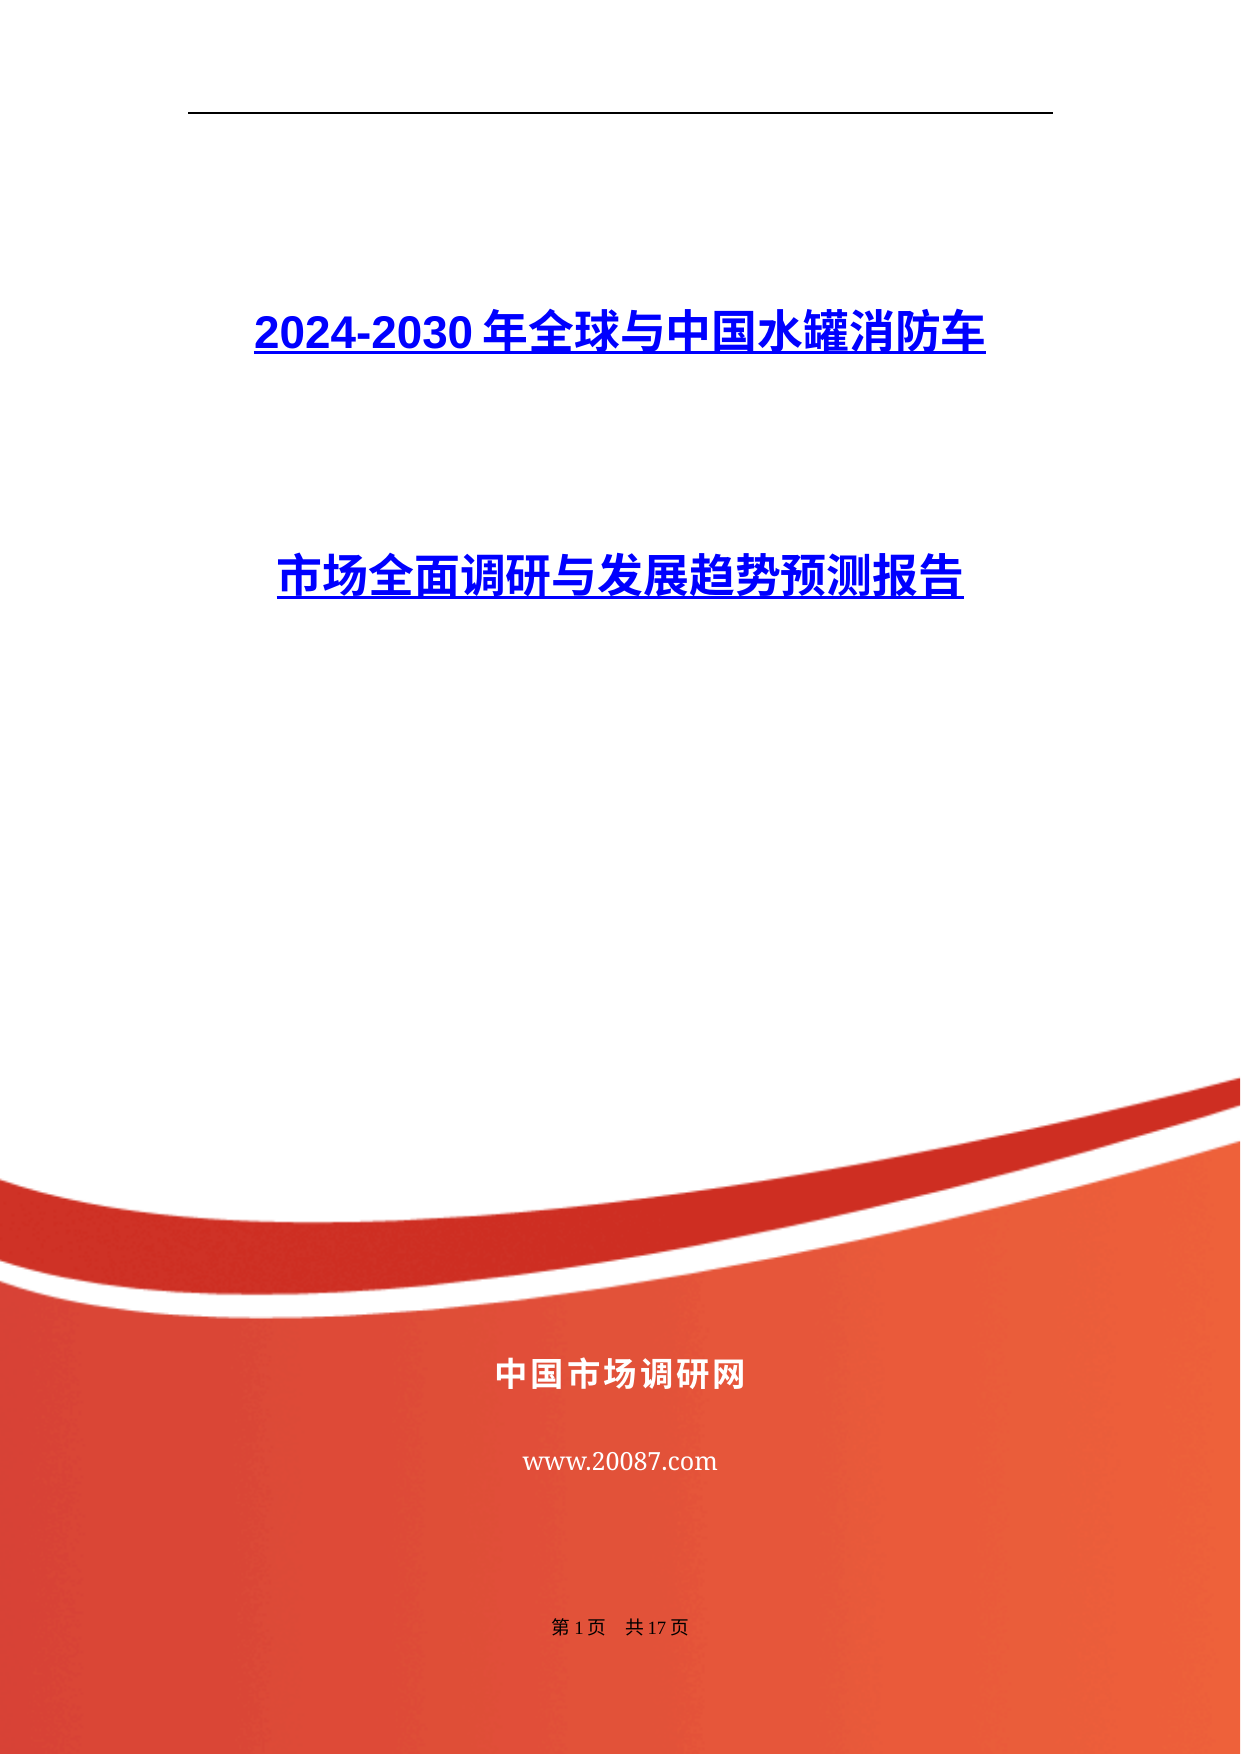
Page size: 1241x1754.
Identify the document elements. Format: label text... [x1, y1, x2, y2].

picture [0, 1006, 1241, 1754]
table_header 2024-2030年全球与中国水罐消防车市场全面调研与发展趋势预测报告 [188, 207, 1053, 773]
subtitle 中国市场调研网 [187, 1339, 1053, 1404]
text www.20087.com [187, 1428, 1053, 1493]
